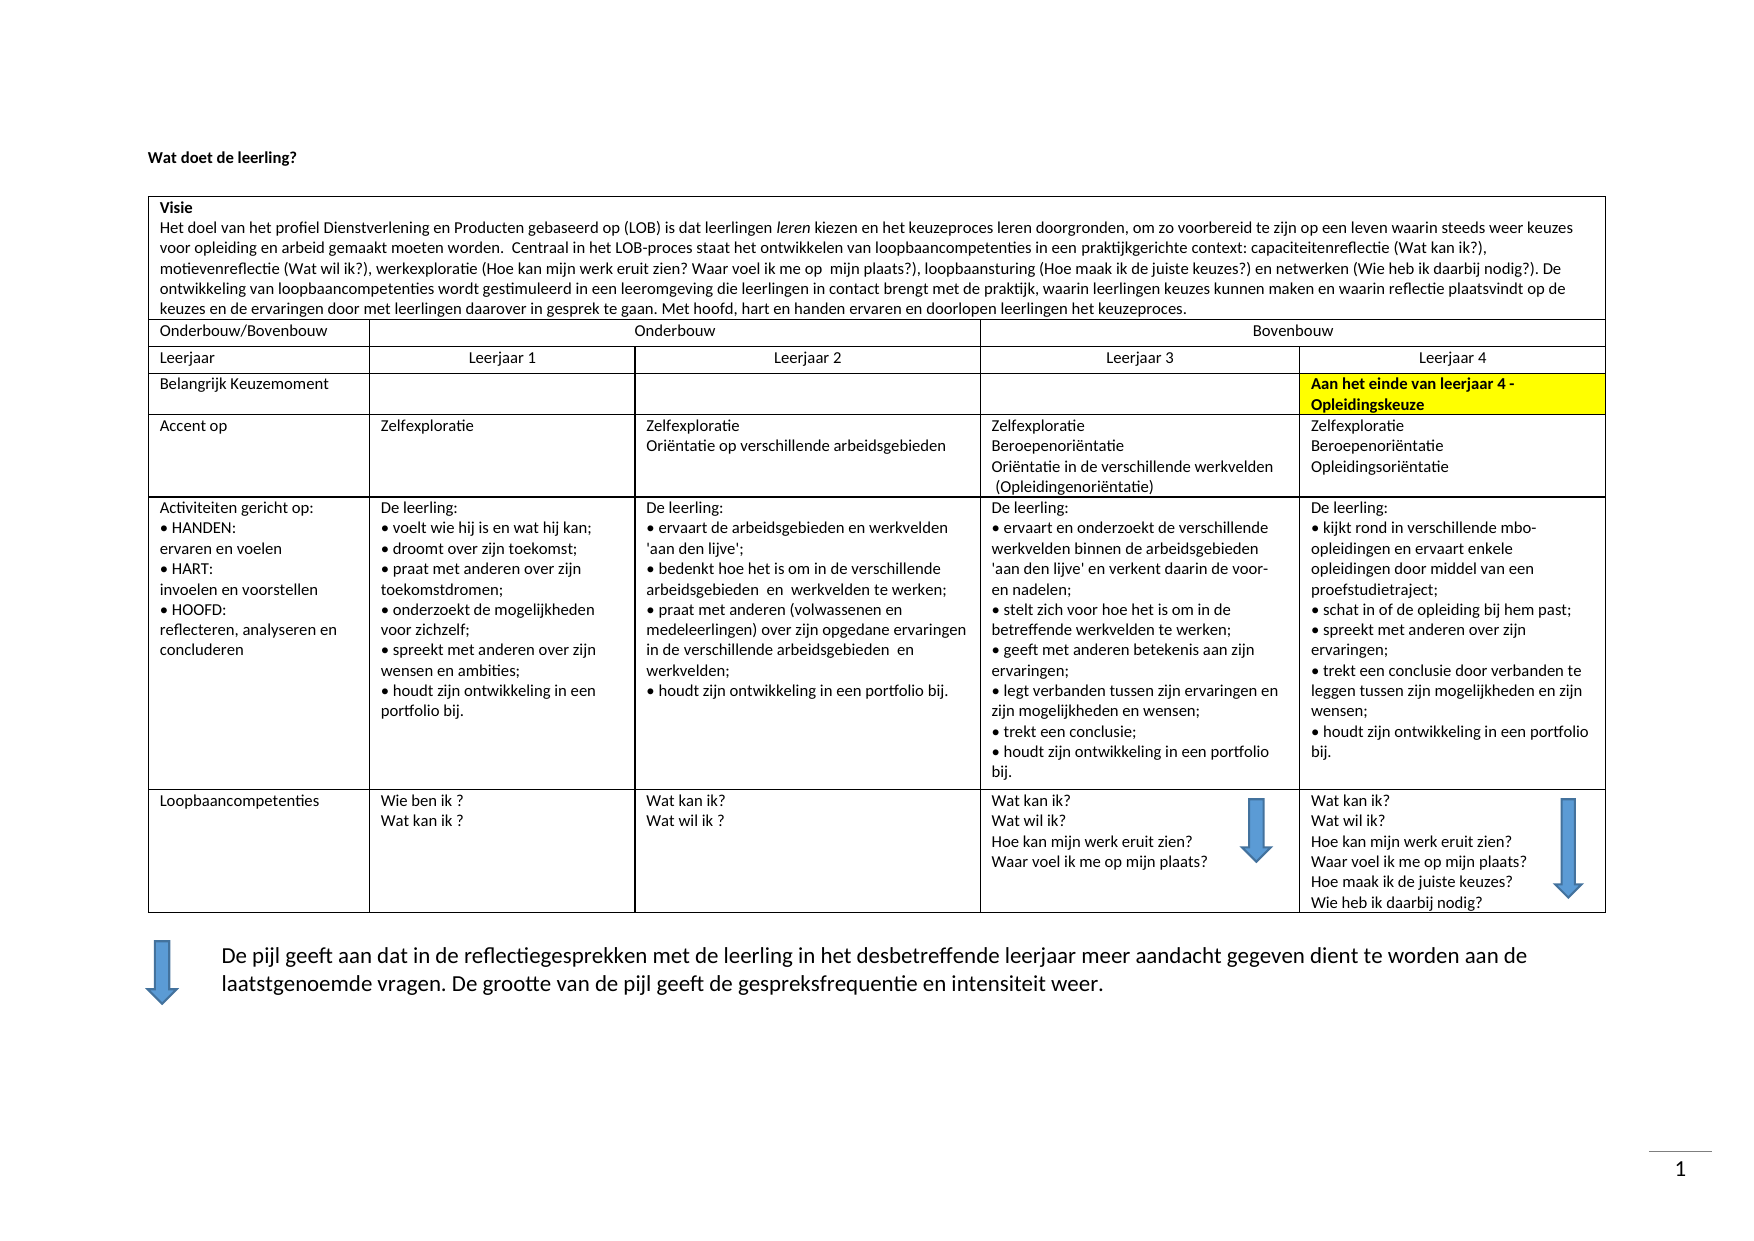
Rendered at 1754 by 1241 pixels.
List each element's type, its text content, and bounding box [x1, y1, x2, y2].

table_cell Leerjaar 3 [981, 347, 1299, 372]
text Wat doet de leerling? [148, 148, 1606, 168]
table_cell Wat kan ik? Wat wil ik? Hoe kan mijn werk eruit zien? Waar voel ik me op mijn plaats? [981, 790, 1299, 912]
table_cell Leerjaar 1 [370, 347, 634, 372]
table_cell De leerling: • voelt wie hij is en wat hij kan; • droomt over zijn toekomst; • praat met anderen over zijn toekomstdromen; • onderzoekt de mogelijkheden voor zichzelf; • spreekt met anderen over zijn wensen en ambities; • houdt zijn ontwikkeling in een portfolio bij. [370, 498, 634, 789]
table_cell Leerjaar [149, 347, 369, 372]
table_cell Aan het einde van leerjaar 4 - Opleidingskeuze [1300, 374, 1605, 414]
text De pijl geeft aan dat in de reflectiegesprekken met de leerling in het desbetreffende leerjaar meer aandacht gegeven dient te worden aan de [171, 941, 1606, 969]
table_cell Bovenbouw [981, 320, 1605, 346]
table_cell Leerjaar 4 [1300, 347, 1605, 372]
table_cell [370, 374, 634, 414]
table_cell Zelfexploratie Beroepenoriëntatie Oriëntatie in de verschillende werkvelden (Opleidingenoriëntatie) [981, 415, 1299, 496]
table_cell De leerling: • ervaart en onderzoekt de verschillende werkvelden binnen de arbeidsgebieden 'aan den lijve' en verkent daarin de voor- en nadelen; • stelt zich voor hoe het is om in de betreffende werkvelden te werken; • geeft met anderen betekenis aan zijn ervaringen; • legt verbanden tussen zijn ervaringen en zijn mogelijkheden en wensen; • trekt een conclusie; • houdt zijn ontwikkeling in een portfolio bij. [981, 498, 1299, 789]
table_cell [981, 374, 1299, 414]
table_cell Zelfexploratie Beroepenoriëntatie Opleidingsoriëntatie [1300, 415, 1605, 496]
table_cell Wat kan ik? Wat wil ik ? [636, 790, 980, 912]
table_header Visie Het doel van het profiel Dienstverlening en Producten gebaseerd op (LOB) is dat leerlingen leren kiezen en het keuzeproces leren doorgronden, om zo voorbereid te zijn op een leven waarin steeds weer keuzes voor opleiding en arbeid gemaakt moeten worden. Centraal in het LOB-proces staat het ontwikkelen van loopbaancompetenties in een praktijkgerichte context: capaciteitenreflectie (Wat kan ik?), motievenreflectie (Wat wil ik?), werkexploratie (Hoe kan mijn werk eruit zien? Waar voel ik me op mijn plaats?), loopbaansturing (Hoe maak ik de juiste keuzes?) en netwerken (Wie heb ik daarbij nodig?). De ontwikkeling van loopbaancompetenties wordt gestimuleerd in een leeromgeving die leerlingen in contact brengt met de praktijk, waarin leerlingen keuzes kunnen maken en waarin reflectie plaatsvindt op de keuzes en de ervaringen door met leerlingen daarover in gesprek te gaan. Met hoofd, hart en handen ervaren en doorlopen leerlingen het keuzeproces. [149, 197, 1605, 319]
table_cell Loopbaancompetenties [149, 790, 369, 912]
table_cell De leerling: • kijkt rond in verschillende mbo-opleidingen en ervaart enkele opleidingen door middel van een proefstudietraject; • schat in of de opleiding bij hem past; • spreekt met anderen over zijn ervaringen; • trekt een conclusie door verbanden te leggen tussen zijn mogelijkheden en zijn wensen; • houdt zijn ontwikkeling in een portfolio bij. [1300, 498, 1605, 789]
table_cell Zelfexploratie Oriëntatie op verschillende arbeidsgebieden [636, 415, 980, 496]
table_cell Wat kan ik? Wat wil ik? Hoe kan mijn werk eruit zien? Waar voel ik me op mijn plaats? Hoe maak ik de juiste keuzes? Wie heb ik daarbij nodig? [1300, 790, 1605, 912]
table_cell Activiteiten gericht op: • HANDEN: ervaren en voelen • HART: invoelen en voorstellen • HOOFD: reflecteren, analyseren en concluderen [149, 498, 369, 789]
table_cell Wie ben ik ? Wat kan ik ? [370, 790, 634, 912]
table_cell De leerling: • ervaart de arbeidsgebieden en werkvelden 'aan den lijve'; • bedenkt hoe het is om in de verschillende arbeidsgebieden en werkvelden te werken; • praat met anderen (volwassenen en medeleerlingen) over zijn opgedane ervaringen in de verschillende arbeidsgebieden en werkvelden; • houdt zijn ontwikkeling in een portfolio bij. [636, 498, 980, 789]
table_cell Onderbouw [370, 320, 980, 346]
table_cell Leerjaar 2 [636, 347, 980, 372]
table_cell Zelfexploratie [370, 415, 634, 496]
table_cell [636, 374, 980, 414]
text laatstgenoemde vragen. De grootte van de pijl geeft de gespreksfrequentie en intensiteit weer. [171, 969, 1606, 997]
table_cell Onderbouw/Bovenbouw [149, 320, 369, 346]
table_cell Belangrijk Keuzemoment [149, 374, 369, 414]
table_cell Accent op [149, 415, 369, 496]
